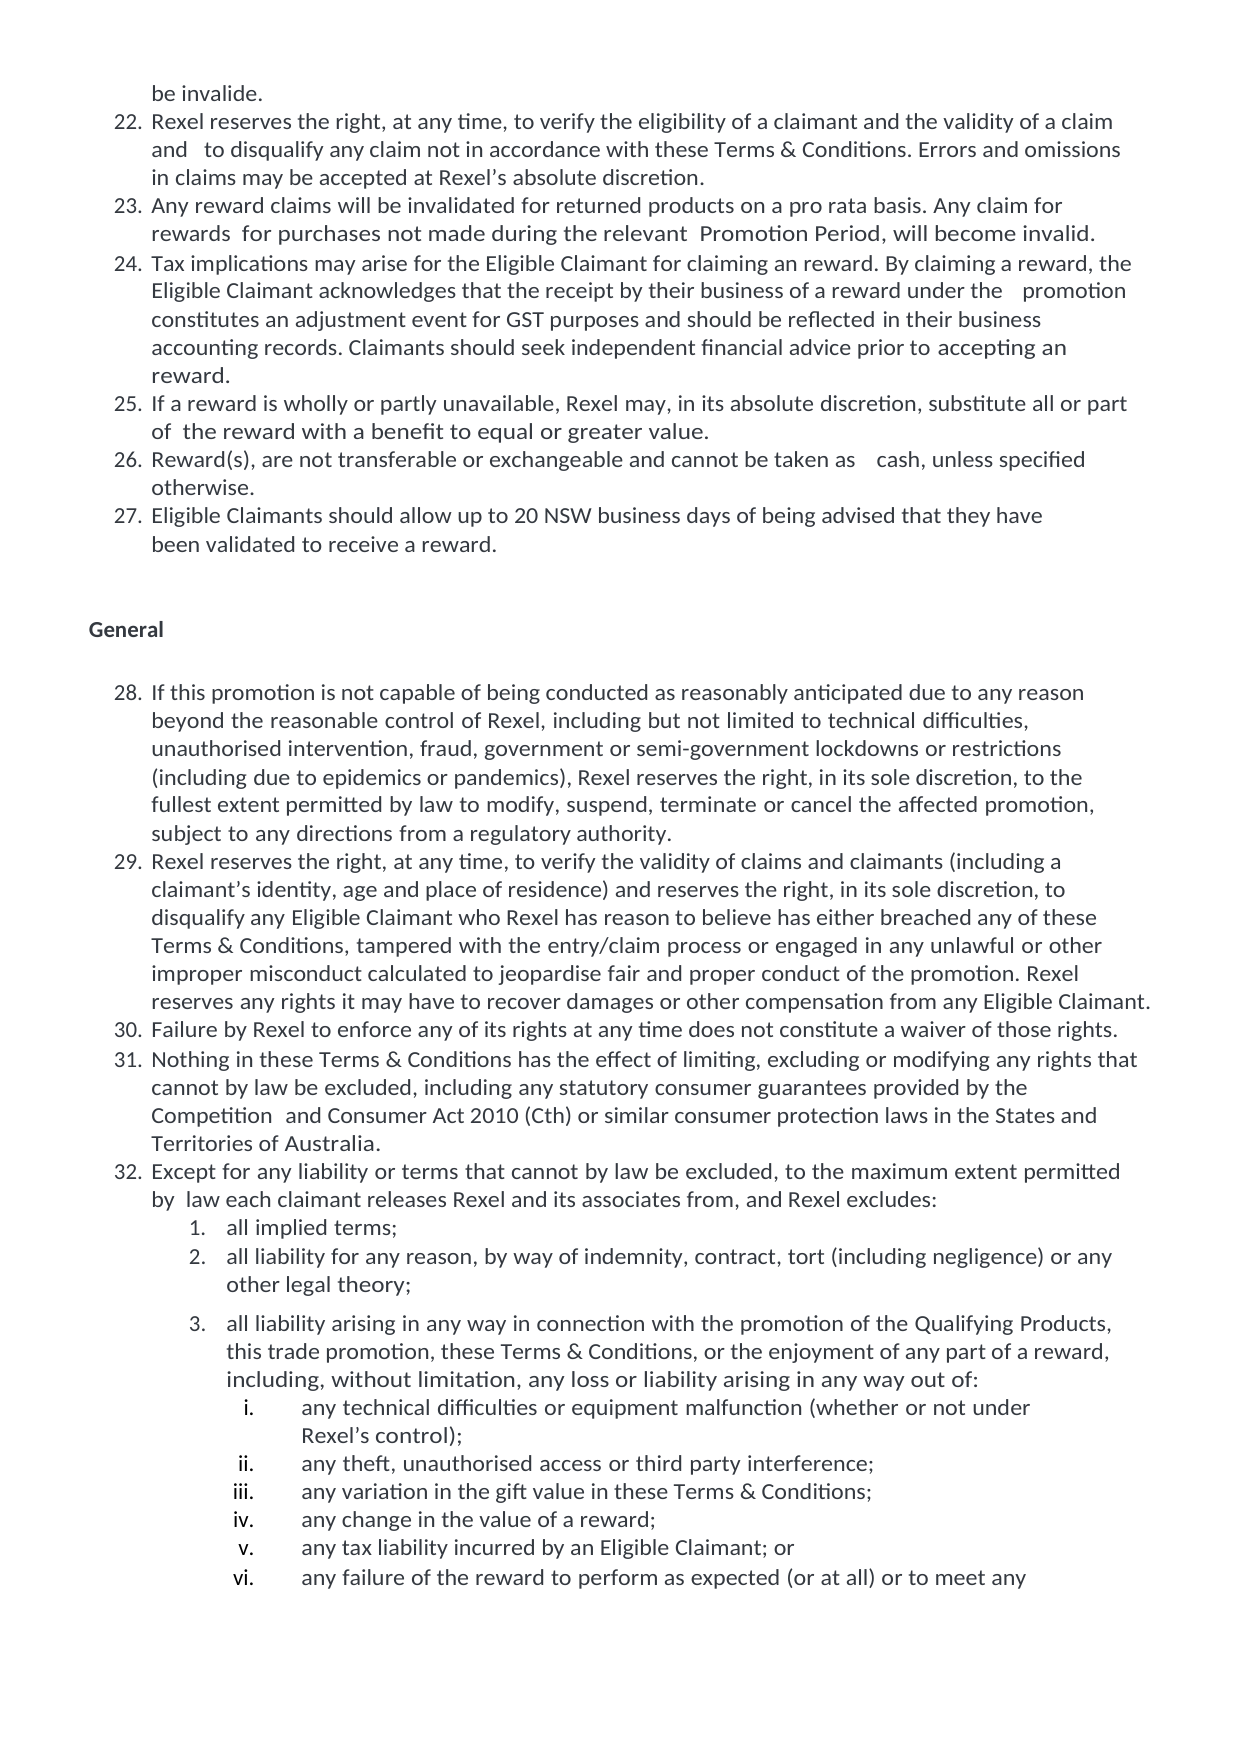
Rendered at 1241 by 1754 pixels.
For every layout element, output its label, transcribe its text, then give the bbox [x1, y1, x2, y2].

list any technical difficulties or equipment malfunction (whether or not under Rexel’s control); [254, 1393, 1087, 1449]
list Failure by Rexel to enforce any of its rights at any time does not constitute a waiver of those rights. [114, 1015, 1163, 1043]
list all implied terms; [188, 1213, 1163, 1241]
subtitle General [89, 616, 1163, 644]
list If this promotion is not capable of being conducted as reasonably anticipated due to any reason beyond the reasonable control of Rexel, including but not limited to technical difficulties, unauthorised intervention, fraud, government or semi-government lockdowns or restrictions (including due to epidemics or pandemics), Rexel reserves the right, in its sole discretion, to the fullest extent permitted by law to modify, suspend, terminate or cancel the affected promotion, subject to any directions from a regulatory authority. [114, 678, 1144, 847]
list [114, 79, 1128, 107]
list If a reward is wholly or partly unavailable, Rexel may, in its absolute discretion, substitute all or part of the reward with a benefit to equal or greater value. [114, 389, 1139, 445]
list all liability arising in any way in connection with the promotion of the Qualifying Products, this trade promotion, these Terms & Conditions, or the enjoyment of any part of a reward, including, without limitation, any loss or liability arising in any way out of: [189, 1309, 1134, 1393]
list any change in the value of a reward; [254, 1505, 1163, 1533]
list Except for any liability or terms that cannot by law be excluded, to the maximum extent permitted by law each claimant releases Rexel and its associates from, and Rexel excludes: [114, 1157, 1129, 1213]
list Tax implications may arise for the Eligible Claimant for claiming an reward. By claiming a reward, the Eligible Claimant acknowledges that the receipt by their business of a reward under the promotion constitutes an adjustment event for GST purposes and should be reflected in their business accounting records. Claimants should seek independent financial advice prior to accepting an reward. [114, 249, 1147, 389]
list Rexel reserves the right, at any time, to verify the validity of claims and claimants (including a claimant’s identity, age and place of residence) and reserves the right, in its sole discretion, to disqualify any Eligible Claimant who Rexel has reason to believe has either breached any of these Terms & Conditions, tampered with the entry/claim process or engaged in any unlawful or other improper misconduct calculated to jeopardise fair and proper conduct of the promotion. Rexel reserves any rights it may have to recover damages or other compensation from any Eligible Claimant. [114, 847, 1151, 1015]
list Rexel reserves the right, at any time, to verify the eligibility of a claimant and the validity of a claim and to disqualify any claim not in accordance with these Terms & Conditions. Errors and omissions in claims may be accepted at Rexel’s absolute discretion. [114, 107, 1141, 191]
list any variation in the gift value in these Terms & Conditions; [254, 1477, 1163, 1505]
list Eligible Claimants should allow up to 20 NSW business days of being advised that they have been validated to receive a reward. [114, 502, 1091, 558]
list all liability for any reason, by way of indemnity, contract, tort (including negligence) or any other legal theory; [189, 1242, 1152, 1298]
list any theft, unauthorised access or third party interference; [254, 1449, 1163, 1477]
list Nothing in these Terms & Conditions has the effect of limiting, excluding or modifying any rights that cannot by law be excluded, including any statutory consumer guarantees provided by the Competition and Consumer Act 2010 (Cth) or similar consumer protection laws in the States and Territories of Australia. [114, 1045, 1142, 1157]
list Any reward claims will be invalidated for returned products on a pro rata basis. Any claim for rewards for purchases not made during the relevant Promotion Period, will become invalid. [114, 191, 1135, 247]
list any tax liability incurred by an Eligible Claimant; or [254, 1533, 1163, 1561]
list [254, 1563, 1109, 1591]
list Reward(s), are not transferable or exchangeable and cannot be taken as cash, unless specified otherwise. [114, 445, 1144, 501]
